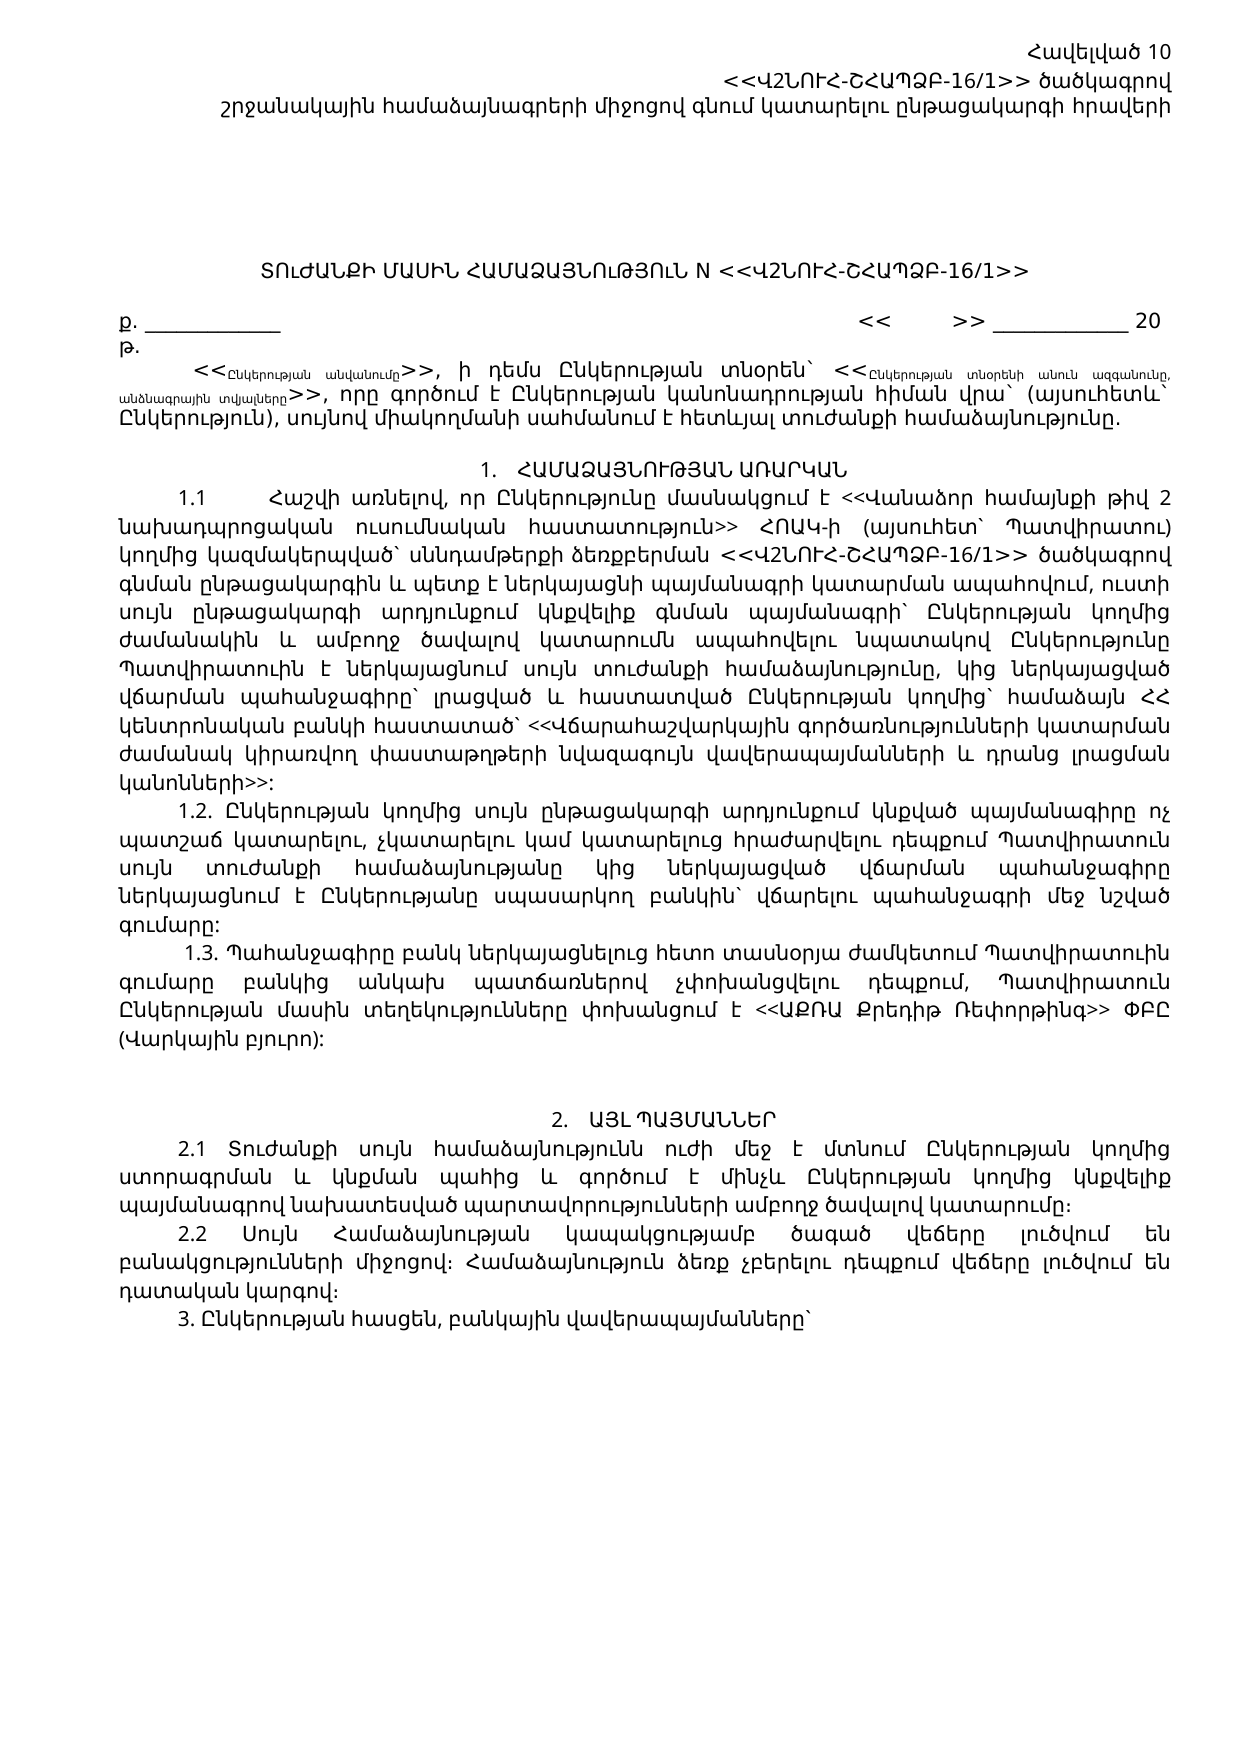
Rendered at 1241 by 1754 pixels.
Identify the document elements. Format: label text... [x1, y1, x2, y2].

text Հավելված 10 [118, 37, 1171, 66]
text <<Ընկերության անվանումը>>, ի դեմս Ընկերության տնօրեն` <<Ընկերության տնօրենի անուն ազգանունը, անձնագրային տվյալները>>, որը գործում է Ընկերության կանոնադրության հիման վրա` (այսուհետև` Ընկերություն), սույնով միակողմանի սահմանում է հետևյալ տուժանքի համաձայնությունը. [118, 358, 1171, 431]
text ք. _____________ << >> _____________ 20 թ. [118, 309, 1171, 358]
list Հաշվի առնելով, որ Ընկերությունը մասնակցում է <<Վանաձոր համայնքի թիվ 2 նախադպրոցական ուսումնական հաստատություն>> ՀՈԱԿ-ի (այսուհետ` Պատվիրատու) կողմից կազմակերպված` սննդամթերքի ձեռքբերման <<Վ2ՆՈՒՀ-ՇՀԱՊՁԲ-16/1>> ծածկագրով գնման ընթացակարգին և պետք է ներկայացնի պայմանագրի կատարման ապահովում, ուստի սույն ընթացակարգի արդյունքում կնքվելիք գնման պայմանագրի` Ընկերության կողմից ժամանակին և ամբողջ ծավալով կատարումն ապահովելու նպատակով Ընկերությունը Պատվիրատուին է ներկայացնում սույն տուժանքի համաձայնությունը, կից ներկայացված վճարման պահանջագիրը` լրացված և հաստատված Ընկերության կողմից` համաձայն ՀՀ կենտրոնական բանկի հաստատած` <<Վճարահաշվարկային գործառնությունների կատարման ժամանակ կիրառվող փաստաթղթերի նվազագույն վավերապայմանների և դրանց լրացման կանոնների>>: [118, 483, 1171, 796]
text 2.1 Տուժանքի սույն համաձայնությունն ուժի մեջ է մտնում Ընկերության կողմից ստորագրման և կնքման պահից և գործում է մինչև Ընկերության կողմից կնքվելիք պայմանագրով նախատեսված պարտավորությունների ամբողջ ծավալով կատարումը։ [118, 1134, 1171, 1219]
text 1.2. Ընկերության կողմից սույն ընթացակարգի արդյունքում կնքված պայմանագիրը ոչ պատշաճ կատարելու, չկատարելու կամ կատարելուց հրաժարվելու դեպքում Պատվիրատուն սույն տուժանքի համաձայնությանը կից ներկայացված վճարման պահանջագիրը ներկայացնում է Ընկերությանը սպասարկող բանկին` վճարելու պահանջագրի մեջ նշված գումարը: [118, 796, 1171, 938]
text 3. Ընկերության հասցեն, բանկային վավերապայմանները` [118, 1304, 1171, 1333]
text ՏՈւԺԱՆՔԻ ՄԱՍԻՆ ՀԱՄԱՁԱՅՆՈւԹՅՈւՆ N <<Վ2ՆՈՒՀ-ՇՀԱՊՁԲ-16/1>> [118, 257, 1171, 285]
text շրջանակային համաձայնագրերի միջոցով գնում կատարելու ընթացակարգի հրավերի [118, 94, 1171, 119]
text 1.3. Պահանջագիրը բանկ ներկայացնելուց հետո տասնօրյա ժամկետում Պատվիրատուին գումարը բանկից անկախ պատճառներով չփոխանցվելու դեպքում, Պատվիրատուն Ընկերության մասին տեղեկությունները փոխանցում է <<ԱՔՌԱ Քրեդիթ Ռեփորթինգ>> ՓԲԸ (Վարկային բյուրո): [118, 938, 1171, 1052]
text 2.2 Սույն Համաձայնության կապակցությամբ ծագած վեճերը լուծվում են բանակցությունների միջոցով։ Համաձայնություն ձեռք չբերելու դեպքում վեճերը լուծվում են դատական կարգով։ [118, 1219, 1171, 1304]
list ԱՅԼ ՊԱՅՄԱՆՆԵՐ [156, 1105, 1171, 1134]
list ՀԱՄԱՁԱՅՆՈՒԹՅԱՆ ԱՌԱՐԿԱՆ [156, 455, 1171, 483]
text <<Վ2ՆՈՒՀ-ՇՀԱՊՁԲ-16/1>> ծածկագրով [118, 66, 1171, 94]
